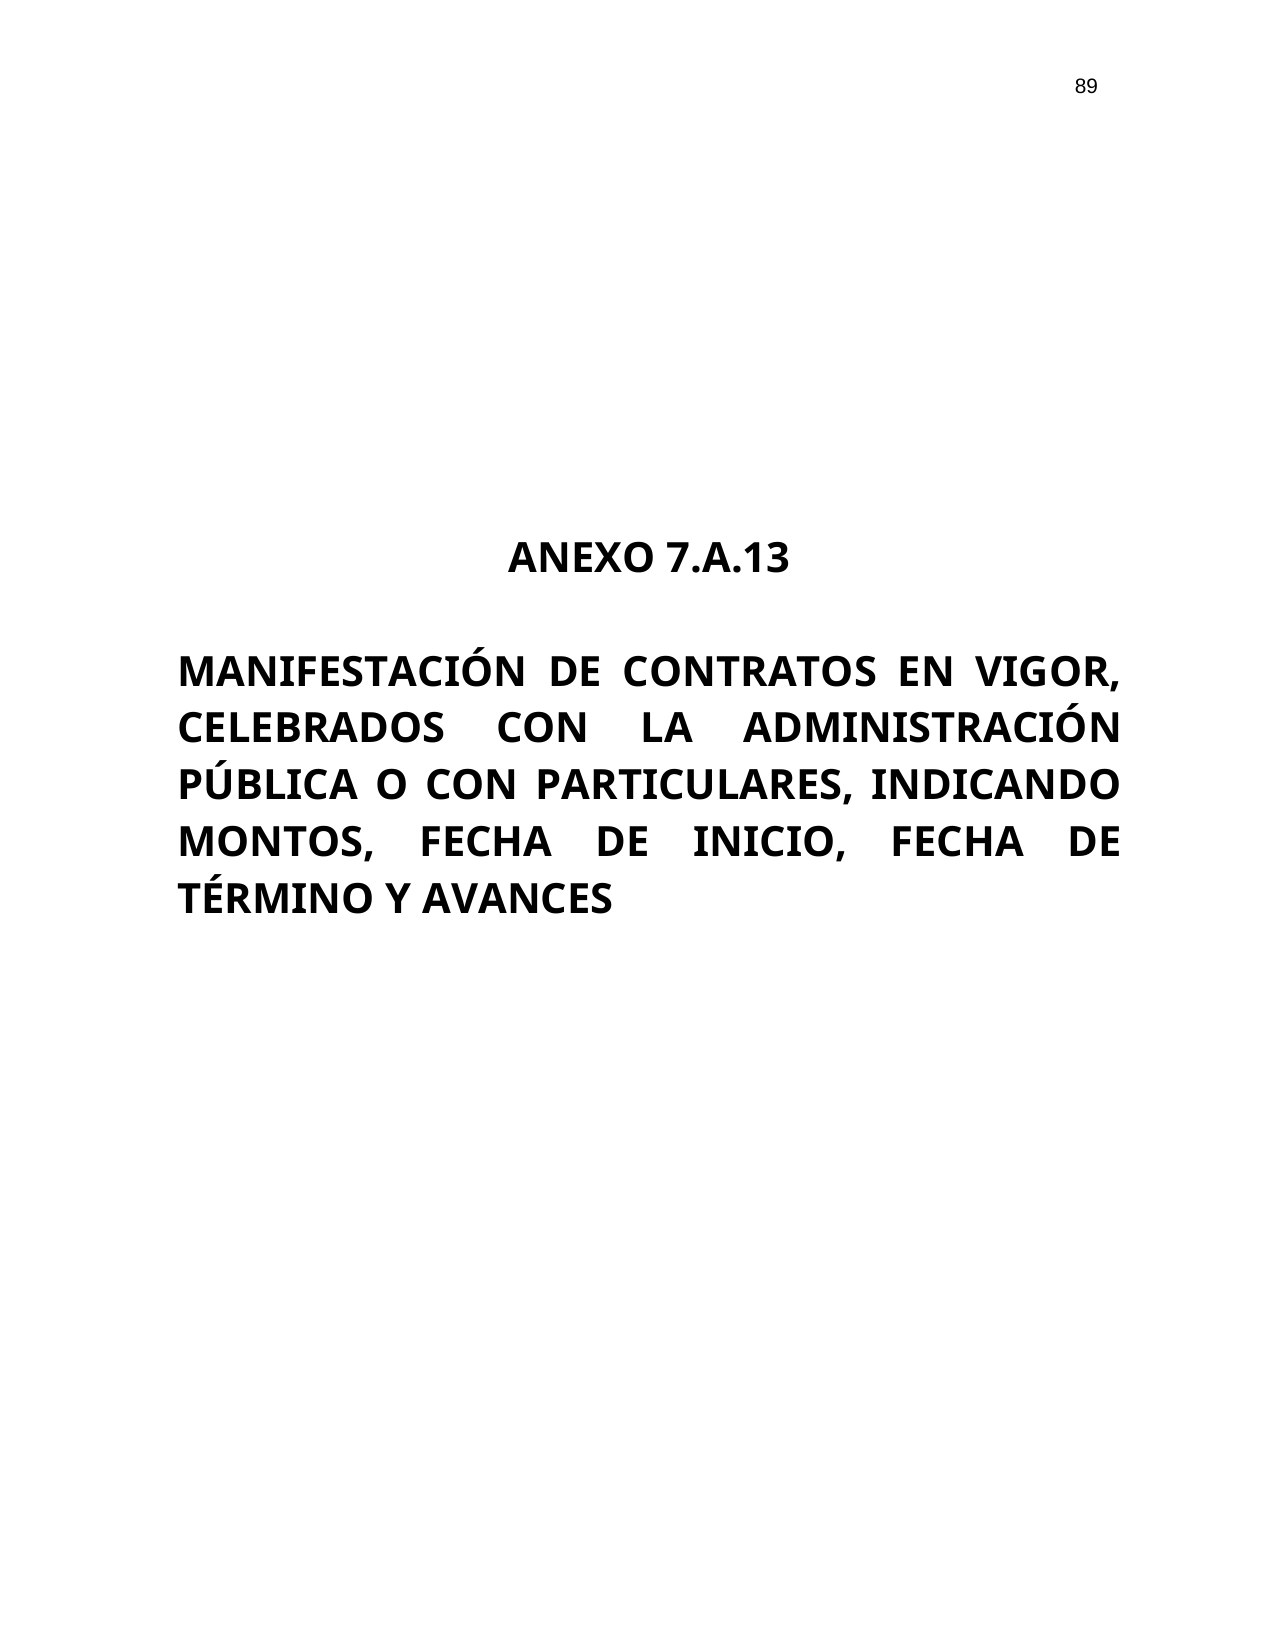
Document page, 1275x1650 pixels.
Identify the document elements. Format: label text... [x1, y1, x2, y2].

text ANEXO 7.A.13 [177, 528, 1122, 585]
text MANIFESTACIÓN DE CONTRATOS EN VIGOR, CELEBRADOS CON LA ADMINISTRACIÓN PÚBLICA O CON PARTICULARES, INDICANDO MONTOS, FECHA DE INICIO, FECHA DE TÉRMINO Y AVANCES [177, 641, 1122, 925]
